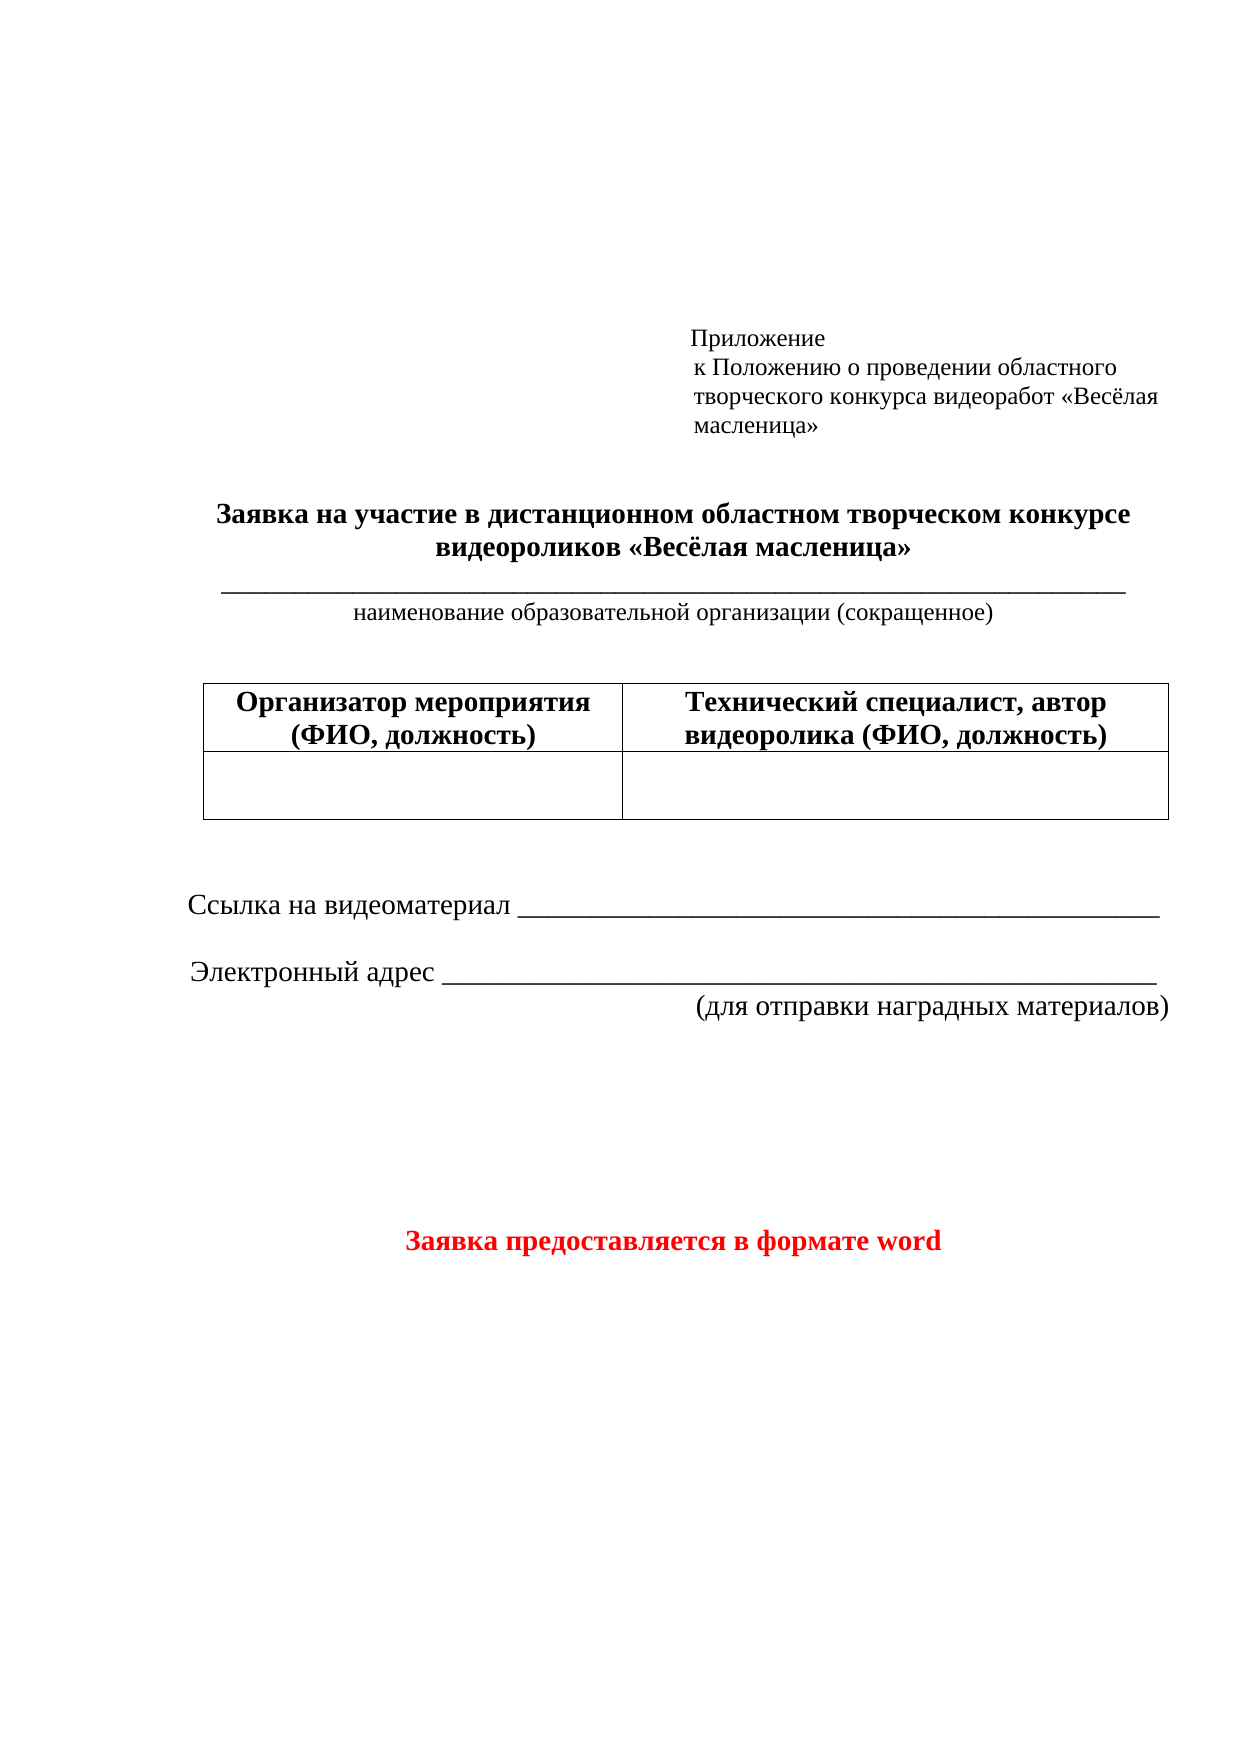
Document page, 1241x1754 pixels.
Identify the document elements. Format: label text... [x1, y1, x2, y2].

list (для отправки наградных материалов) [177, 988, 1169, 1021]
list Электронный адрес _________________________________________________ [177, 921, 1169, 988]
list Заявка на участие в дистанционном областном творческом конкурсе видеороликов «Весёлая масленица» ______________________________________________________________ [177, 496, 1169, 597]
text к Положению о проведении областного [693, 352, 1169, 381]
table_header Технический специалист, автор видеоролика (ФИО, должность) [623, 684, 1168, 751]
text Заявка предоставляется в формате word [177, 1223, 1169, 1256]
table_cell [623, 752, 1168, 819]
list наименование образовательной организации (сокращенное) [177, 597, 1169, 625]
text творческого конкурса видеоработ «Весёлая масленица» [693, 381, 1169, 438]
table_header Организатор мероприятия (ФИО, должность) [204, 684, 622, 751]
list Ссылка на видеоматериал ____________________________________________ [177, 887, 1169, 921]
table_cell [204, 752, 622, 819]
list Приложение [177, 323, 1169, 352]
